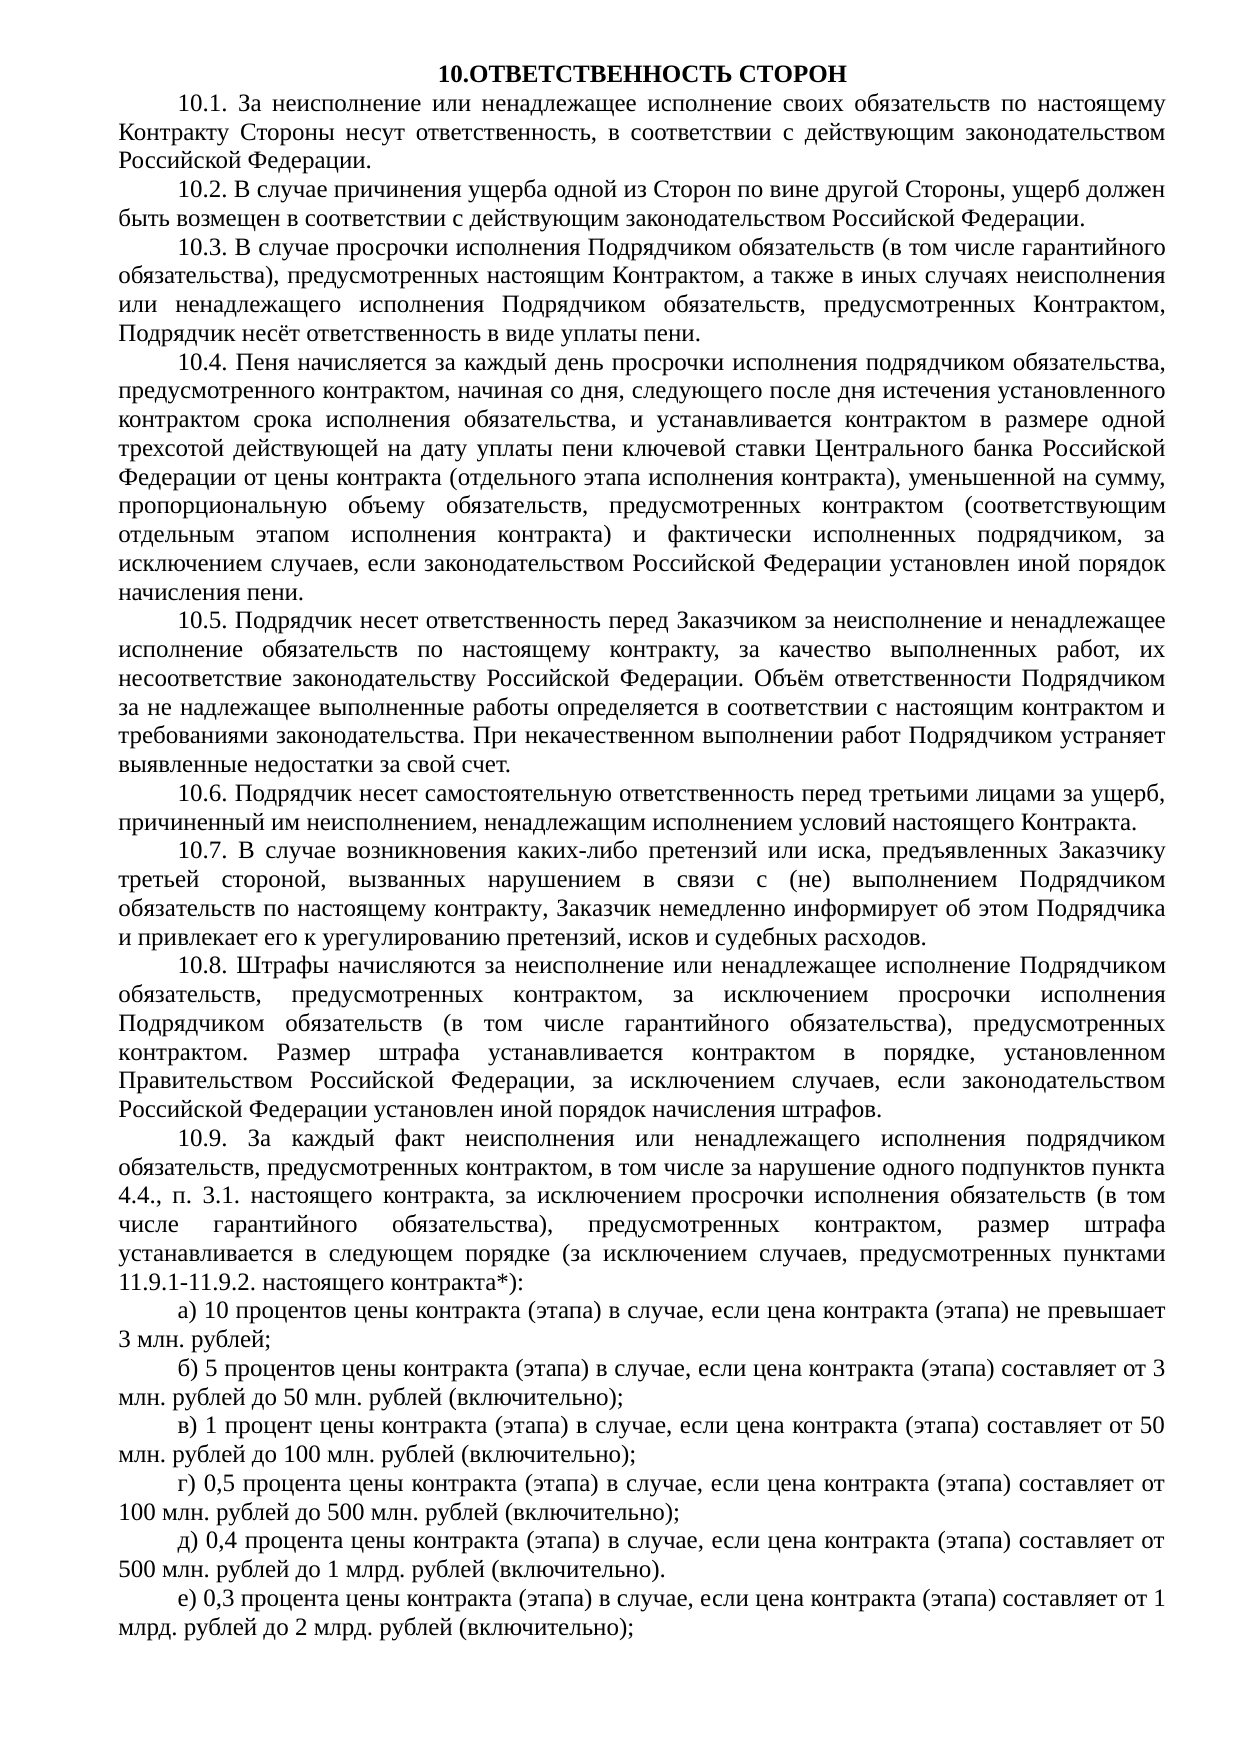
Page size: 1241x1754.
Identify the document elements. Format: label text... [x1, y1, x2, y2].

list 10.4. Пеня начисляется за каждый день просрочки исполнения подрядчиком обязательства, предусмотренного контрактом, начиная со дня, следующего после дня истечения установленного контрактом срока исполнения обязательства, и устанавливается контрактом в размере одной трехсотой действующей на дату уплаты пени ключевой ставки Центрального банка Российской Федерации от цены контракта (отдельного этапа исполнения контракта), уменьшенной на сумму, пропорциональную объему обязательств, предусмотренных контрактом (соответствующим отдельным этапом исполнения контракта) и фактически исполненных подрядчиком, за исключением случаев, если законодательством Российской Федерации установлен иной порядок начисления пени. [118, 347, 1167, 605]
list 10.5. Подрядчик несет ответственность перед Заказчиком за неисполнение и ненадлежащее исполнение обязательств по настоящему контракту, за качество выполненных работ, их несоответствие законодательству Российской Федерации. Объём ответственности Подрядчиком за не надлежащее выполненные работы определяется в соответствии с настоящим контрактом и требованиями законодательства. При некачественном выполнении работ Подрядчиком устраняет выявленные недостатки за свой счет. [118, 605, 1167, 778]
list 10.8. Штрафы начисляются за неисполнение или ненадлежащее исполнение Подрядчиком обязательств, предусмотренных контрактом, за исключением просрочки исполнения Подрядчиком обязательств (в том числе гарантийного обязательства), предусмотренных контрактом. Размер штрафа устанавливается контрактом в порядке, установленном Правительством Российской Федерации, за исключением случаев, если законодательством Российской Федерации установлен иной порядок начисления штрафов. [118, 950, 1167, 1123]
list в) 1 процент цены контракта (этапа) в случае, если цена контракта (этапа) составляет от 50 млн. рублей до 100 млн. рублей (включительно); [118, 1410, 1167, 1468]
list г) 0,5 процента цены контракта (этапа) в случае, если цена контракта (этапа) составляет от 100 млн. рублей до 500 млн. рублей (включительно); [118, 1468, 1167, 1525]
list 10.6. Подрядчик несет самостоятельную ответственность перед третьими лицами за ущерб, причиненный им неисполнением, ненадлежащим исполнением условий настоящего Контракта. [118, 778, 1167, 835]
list 10.3. В случае просрочки исполнения Подрядчиком обязательств (в том числе гарантийного обязательства), предусмотренных настоящим Контрактом, а также в иных случаях неисполнения или ненадлежащего исполнения Подрядчиком обязательств, предусмотренных Контрактом, Подрядчик несёт ответственность в виде уплаты пени. [118, 232, 1167, 347]
list 10.2. В случае причинения ущерба одной из Сторон по вине другой Стороны, ущерб должен быть возмещен в соответствии с действующим законодательством Российской Федерации. [118, 174, 1167, 232]
list б) 5 процентов цены контракта (этапа) в случае, если цена контракта (этапа) составляет от 3 млн. рублей до 50 млн. рублей (включительно); [118, 1353, 1167, 1410]
text 10.ОТВЕТСТВЕННОСТЬ СТОРОН [118, 59, 1167, 88]
list д) 0,4 процента цены контракта (этапа) в случае, если цена контракта (этапа) составляет от 500 млн. рублей до 1 млрд. рублей (включительно). [118, 1525, 1167, 1583]
list 10.7. В случае возникновения каких-либо претензий или иска, предъявленных Заказчику третьей стороной, вызванных нарушением в связи с (не) выполнением Подрядчиком обязательств по настоящему контракту, Заказчик немедленно информирует об этом Подрядчика и привлекает его к урегулированию претензий, исков и судебных расходов. [118, 835, 1167, 950]
list 10.9. За каждый факт неисполнения или ненадлежащего исполнения подрядчиком обязательств, предусмотренных контрактом, в том числе за нарушение одного подпунктов пункта 4.4., п. 3.1. настоящего контракта, за исключением просрочки исполнения обязательств (в том числе гарантийного обязательства), предусмотренных контрактом, размер штрафа устанавливается в следующем порядке (за исключением случаев, предусмотренных пунктами 11.9.1-11.9.2. настоящего контракта*): [118, 1123, 1167, 1295]
list а) 10 процентов цены контракта (этапа) в случае, если цена контракта (этапа) не превышает 3 млн. рублей; [118, 1295, 1167, 1353]
list е) 0,3 процента цены контракта (этапа) в случае, если цена контракта (этапа) составляет от 1 млрд. рублей до 2 млрд. рублей (включительно); [118, 1583, 1167, 1640]
list 10.1. За неисполнение или ненадлежащее исполнение своих обязательств по настоящему Контракту Стороны несут ответственность, в соответствии с действующим законодательством Российской Федерации. [118, 88, 1167, 174]
